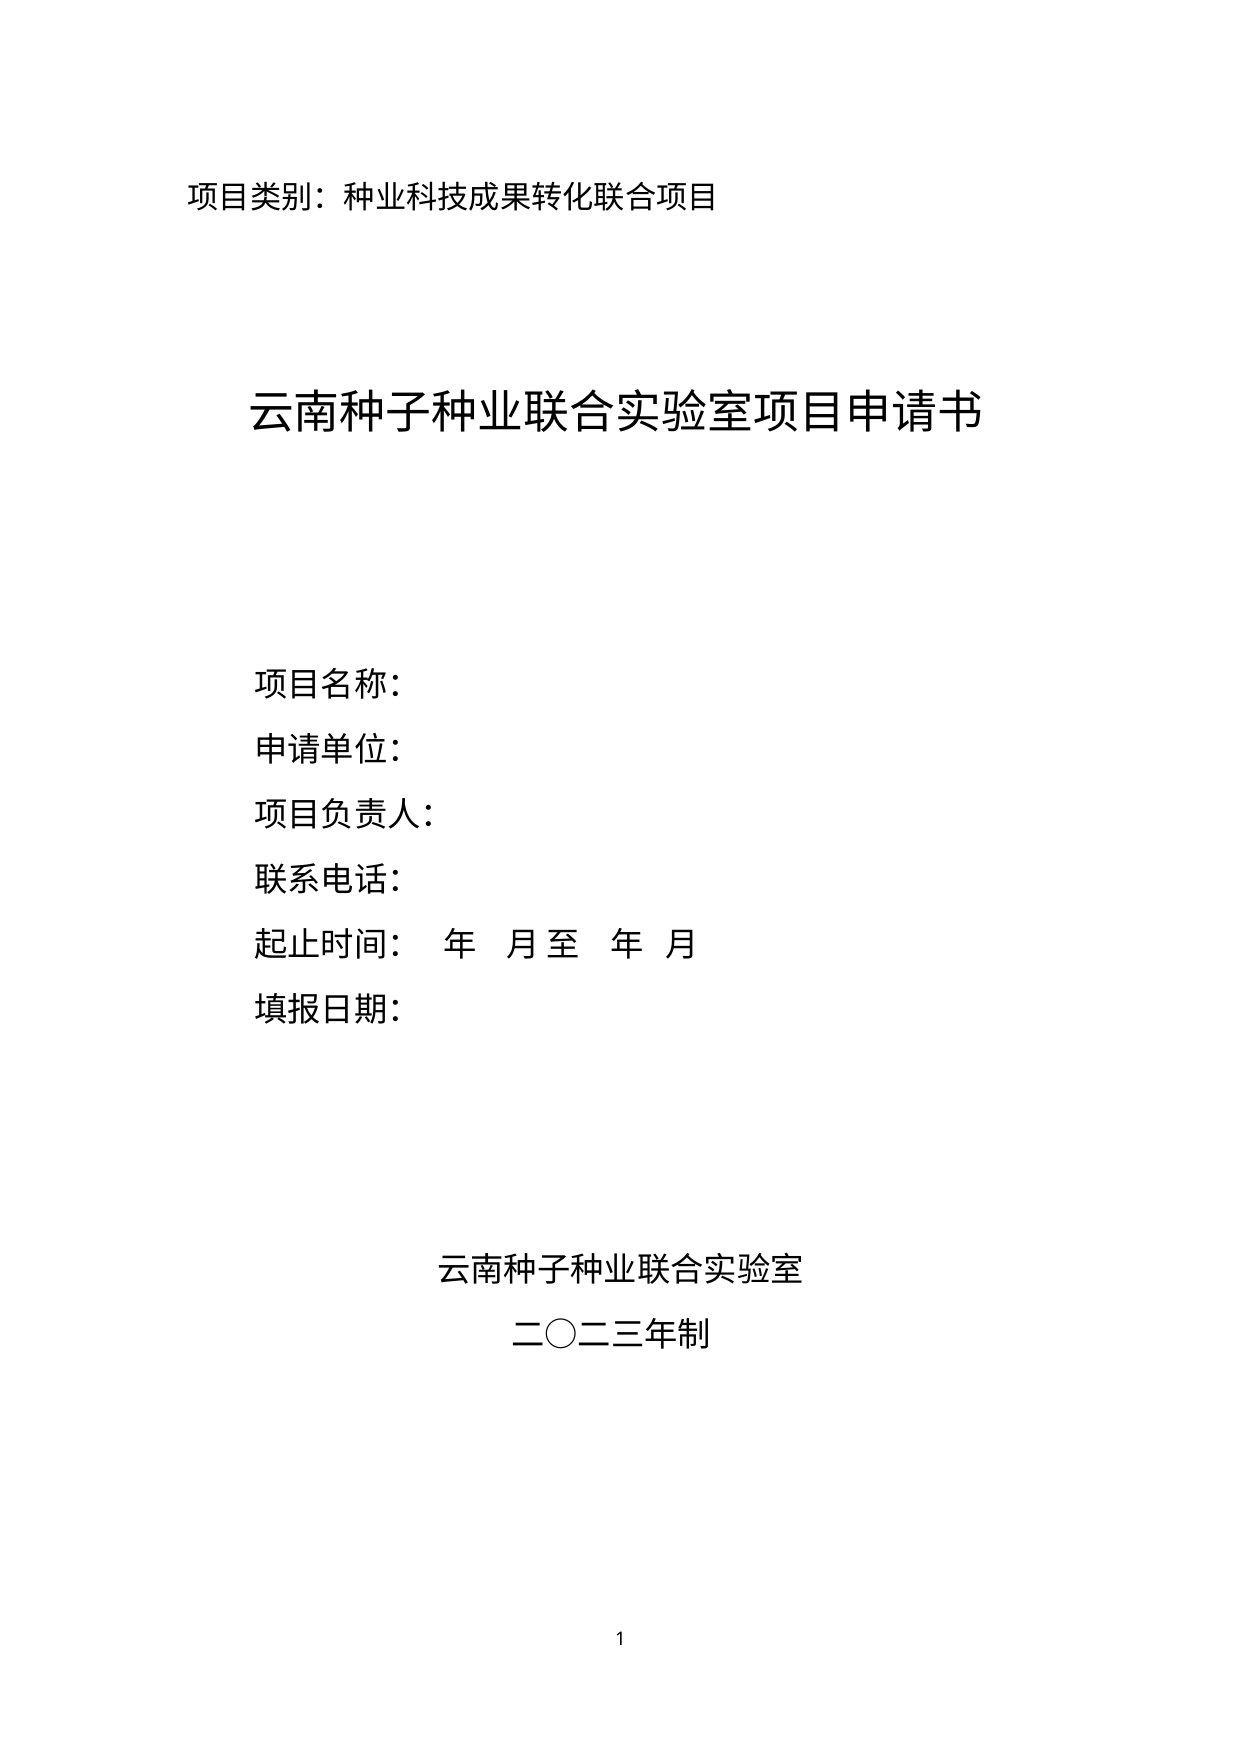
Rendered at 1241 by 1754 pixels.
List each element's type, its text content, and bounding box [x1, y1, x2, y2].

text 云南种子种业联合实验室 [187, 1234, 1053, 1299]
text 联系电话： [187, 844, 1053, 909]
text 云南种子种业联合实验室项目申请书 [187, 357, 1051, 454]
text 项目负责人： [187, 779, 1053, 844]
text 起止时间： 年 月 至 年 月 [187, 909, 1053, 974]
text 项目名称： [187, 649, 1053, 714]
text 填报日期： [187, 974, 1053, 1039]
text 申请单位： [187, 714, 1053, 779]
text 项目类别：种业科技成果转化联合项目 [187, 162, 1053, 227]
text 二○二三年制 [187, 1299, 1053, 1364]
